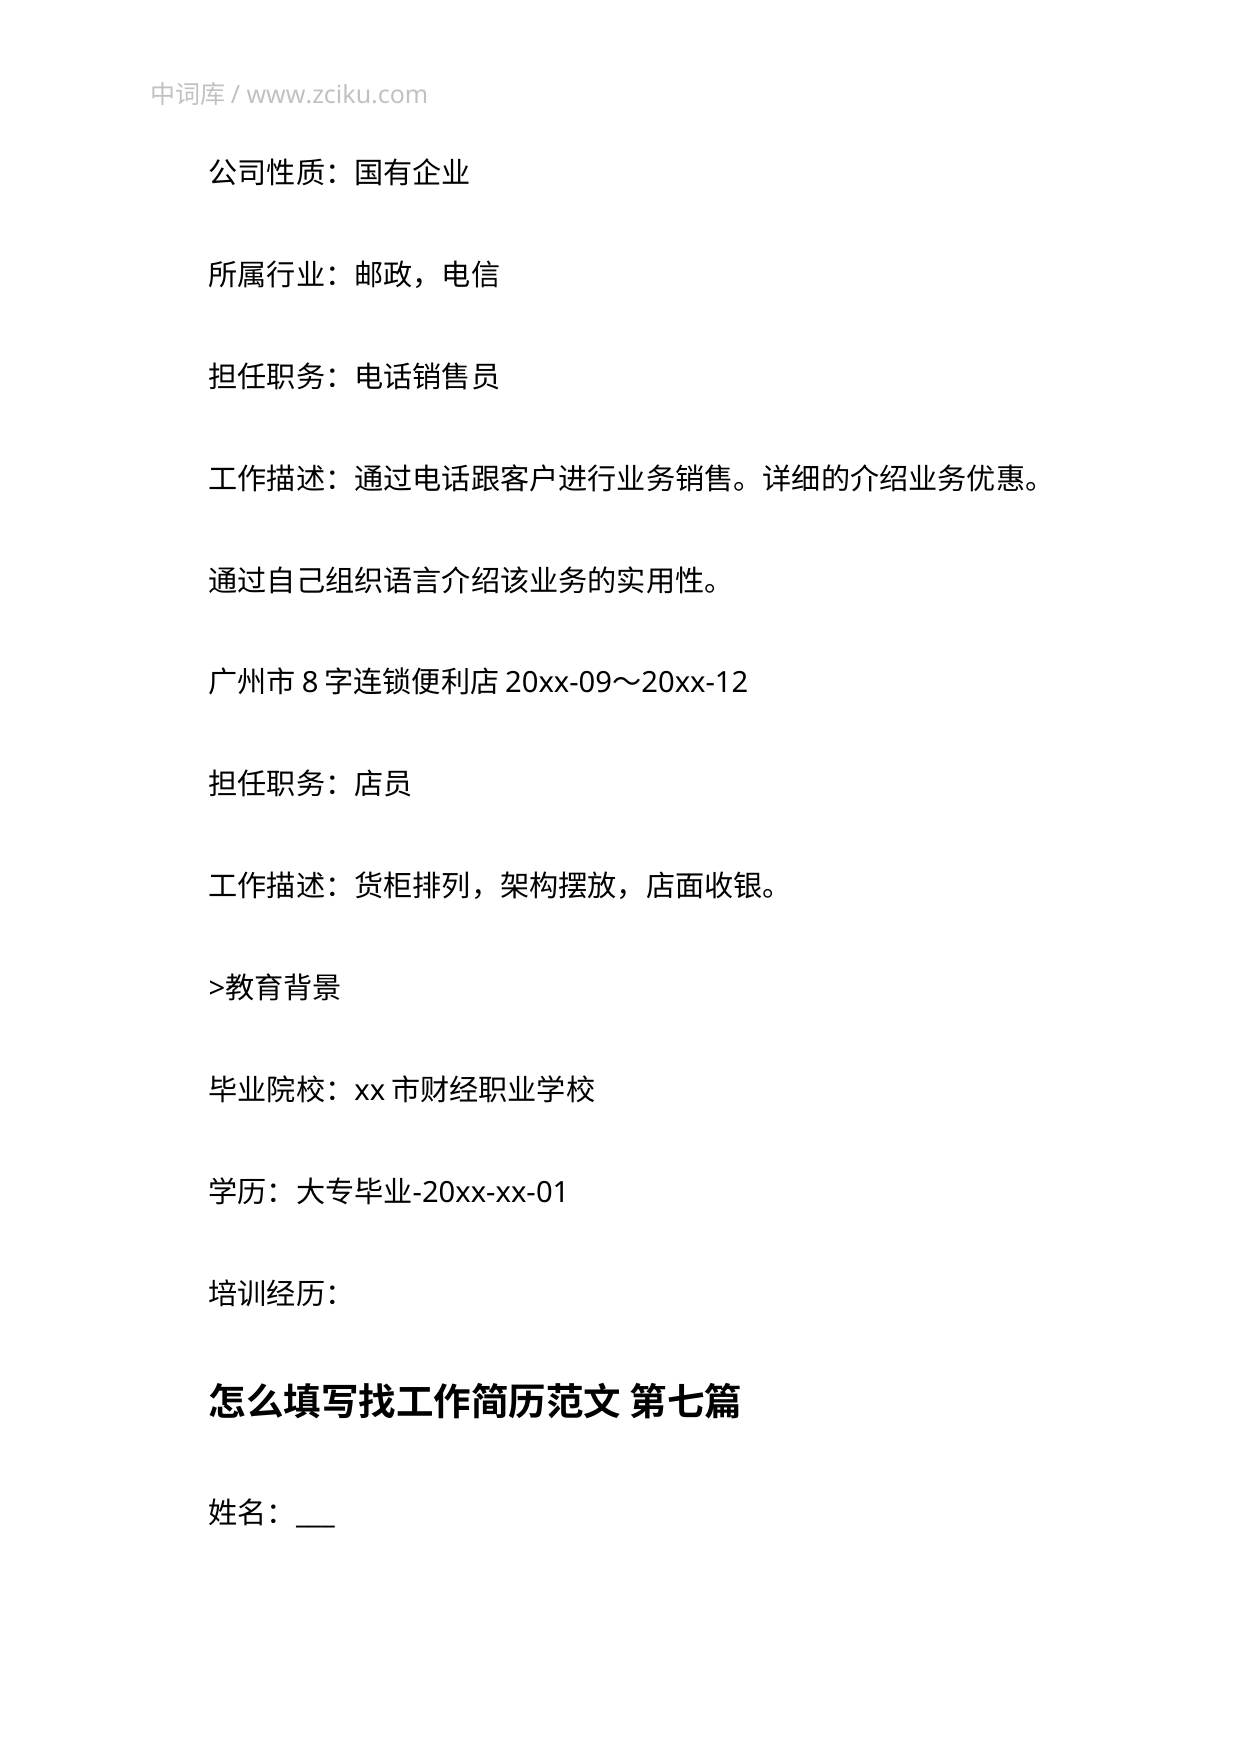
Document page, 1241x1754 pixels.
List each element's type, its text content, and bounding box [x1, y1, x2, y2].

text 担任职务：电话销售员 [150, 353, 1090, 396]
text 怎么填写找工作简历范文 第七篇 [150, 1372, 1090, 1426]
text 毕业院校：xx市财经职业学校 [150, 1066, 1090, 1109]
text 担任职务：店员 [150, 761, 1090, 803]
text 广州市8字连锁便利店20xx-09～20xx-12 [150, 659, 1090, 701]
text >教育背景 [150, 964, 1090, 1007]
text 姓名：___ [150, 1489, 1090, 1532]
text 工作描述：通过电话跟客户进行业务销售。详细的介绍业务优惠。 [150, 455, 1090, 498]
text 通过自己组织语言介绍该业务的实用性。 [150, 557, 1090, 599]
text 工作描述：货柜排列，架构摆放，店面收银。 [150, 863, 1090, 905]
text 培训经历： [150, 1270, 1090, 1313]
text 学历：大专毕业-20xx-xx-01 [150, 1168, 1090, 1211]
text 所属行业：邮政，电信 [150, 252, 1090, 294]
text 公司性质：国有企业 [150, 150, 1090, 192]
